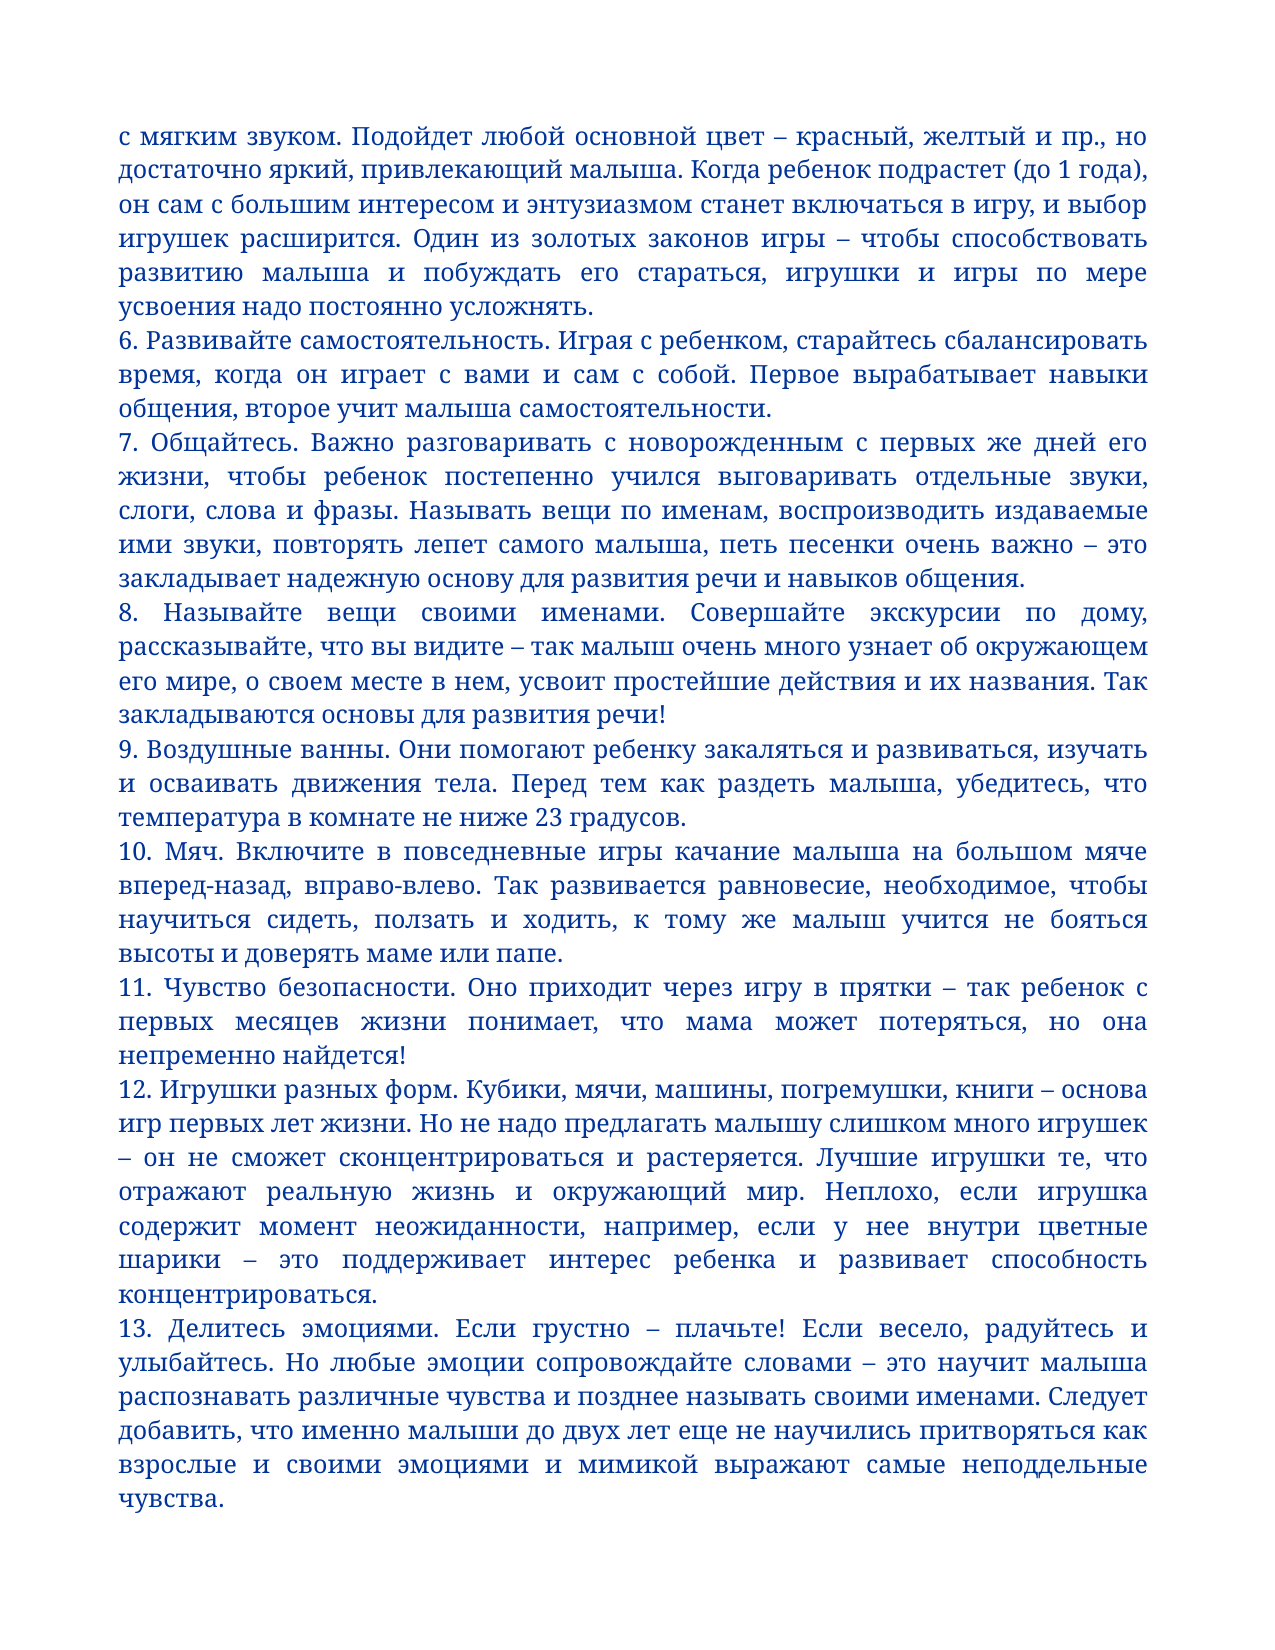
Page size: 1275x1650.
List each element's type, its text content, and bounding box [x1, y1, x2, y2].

text 6. Развивайте самостоятельность. Играя с ребенком, старайтесь сбалансировать время, когда он играет с вами и сам с собой. Первое вырабатывает навыки общения, второе учит малыша самостоятельности. [118, 322, 1149, 425]
text 11. Чувство безопасности. Оно приходит через игру в прятки – так ребенок с первых месяцев жизни понимает, что мама может потеряться, но она непременно найдется! [118, 970, 1149, 1072]
text 7. Общайтесь. Важно разговаривать с новорожденным с первых же дней его жизни, чтобы ребенок постепенно учился выговаривать отдельные звуки, слоги, слова и фразы. Называть вещи по именам, воспроизводить издаваемые ими звуки, повторять лепет самого малыша, петь песенки очень важно – это закладывает надежную основу для развития речи и навыков общения. [118, 425, 1149, 595]
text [118, 118, 1149, 322]
text 13. Делитесь эмоциями. Если грустно – плачьте! Если весело, радуйтесь и улыбайтесь. Но любые эмоции сопровождайте словами – это научит малыша распознавать различные чувства и позднее называть своими именами. Следует добавить, что именно малыши до двух лет еще не научились притворяться как взрослые и своими эмоциями и мимикой выражают самые неподдельные чувства. [118, 1310, 1149, 1515]
text 9. Воздушные ванны. Они помогают ребенку закаляться и развиваться, изучать и осваивать движения тела. Перед тем как раздеть малыша, убедитесь, что температура в комнате не ниже 23 градусов. [118, 731, 1149, 833]
text 8. Называйте вещи своими именами. Совершайте экскурсии по дому, рассказывайте, что вы видите – так малыш очень много узнает об окружающем его мире, о своем месте в нем, усвоит простейшие действия и их названия. Так закладываются основы для развития речи! [118, 595, 1149, 731]
text 10. Мяч. Включите в повседневные игры качание малыша на большом мяче вперед-назад, вправо-влево. Так развивается равновесие, необходимое, чтобы научиться сидеть, ползать и ходить, к тому же малыш учится не бояться высоты и доверять маме или папе. [118, 833, 1149, 970]
text 12. Игрушки разных форм. Кубики, мячи, машины, погремушки, книги – основа игр первых лет жизни. Но не надо предлагать малышу слишком много игрушек – он не сможет сконцентрироваться и растеряется. Лучшие игрушки те, что отражают реальную жизнь и окружающий мир. Неплохо, если игрушка содержит момент неожиданности, например, если у нее внутри цветные шарики – это поддерживает интерес ребенка и развивает способность концентрироваться. [118, 1072, 1149, 1310]
